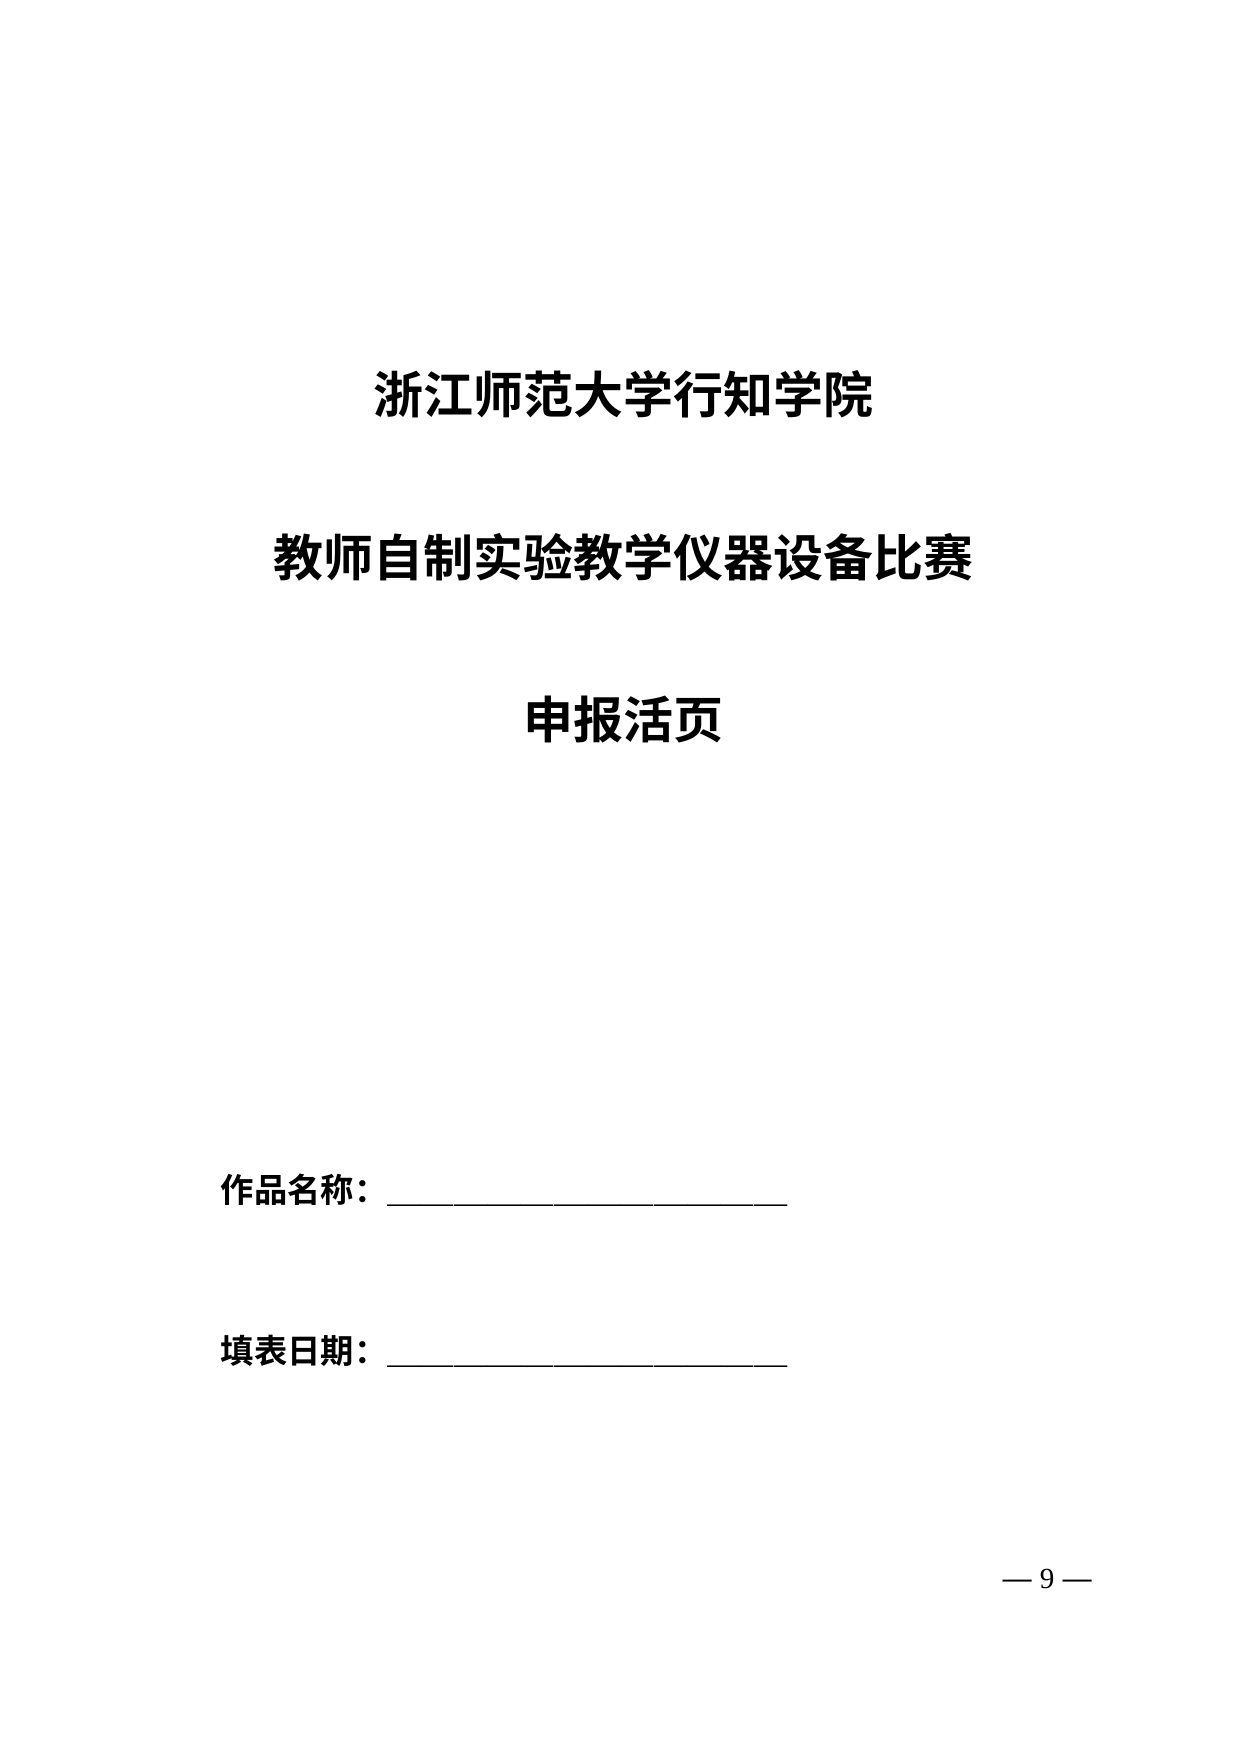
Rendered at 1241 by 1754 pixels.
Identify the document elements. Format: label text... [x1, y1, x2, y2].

text 申报活页 [153, 668, 1092, 766]
text 作品名称：＿＿＿＿＿＿＿＿＿＿＿＿ [153, 1156, 1092, 1221]
text 填表日期：＿＿＿＿＿＿＿＿＿＿＿＿ [153, 1317, 1092, 1382]
text 教师自制实验教学仪器设备比赛 [153, 506, 1092, 603]
text 浙江师范大学行知学院 [153, 343, 1092, 441]
